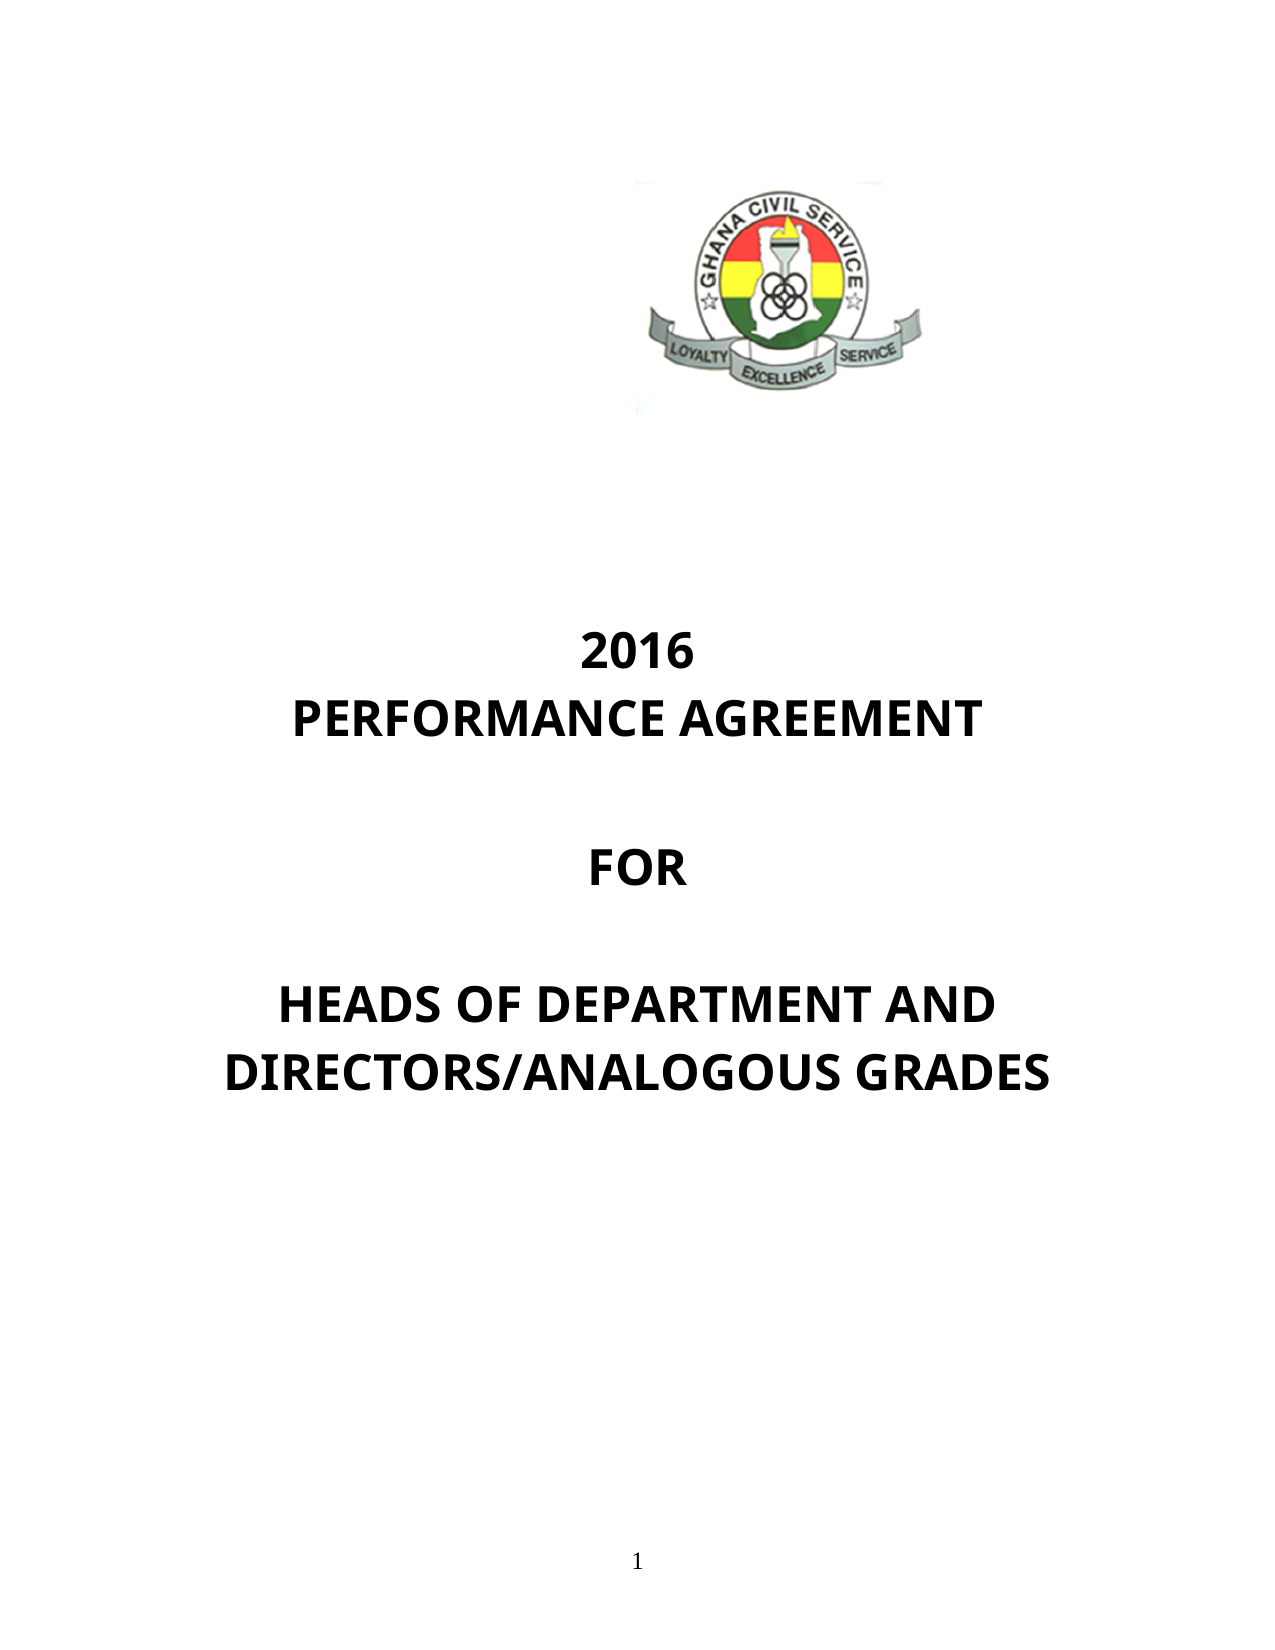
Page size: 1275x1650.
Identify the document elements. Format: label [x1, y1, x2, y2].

picture [576, 150, 953, 414]
